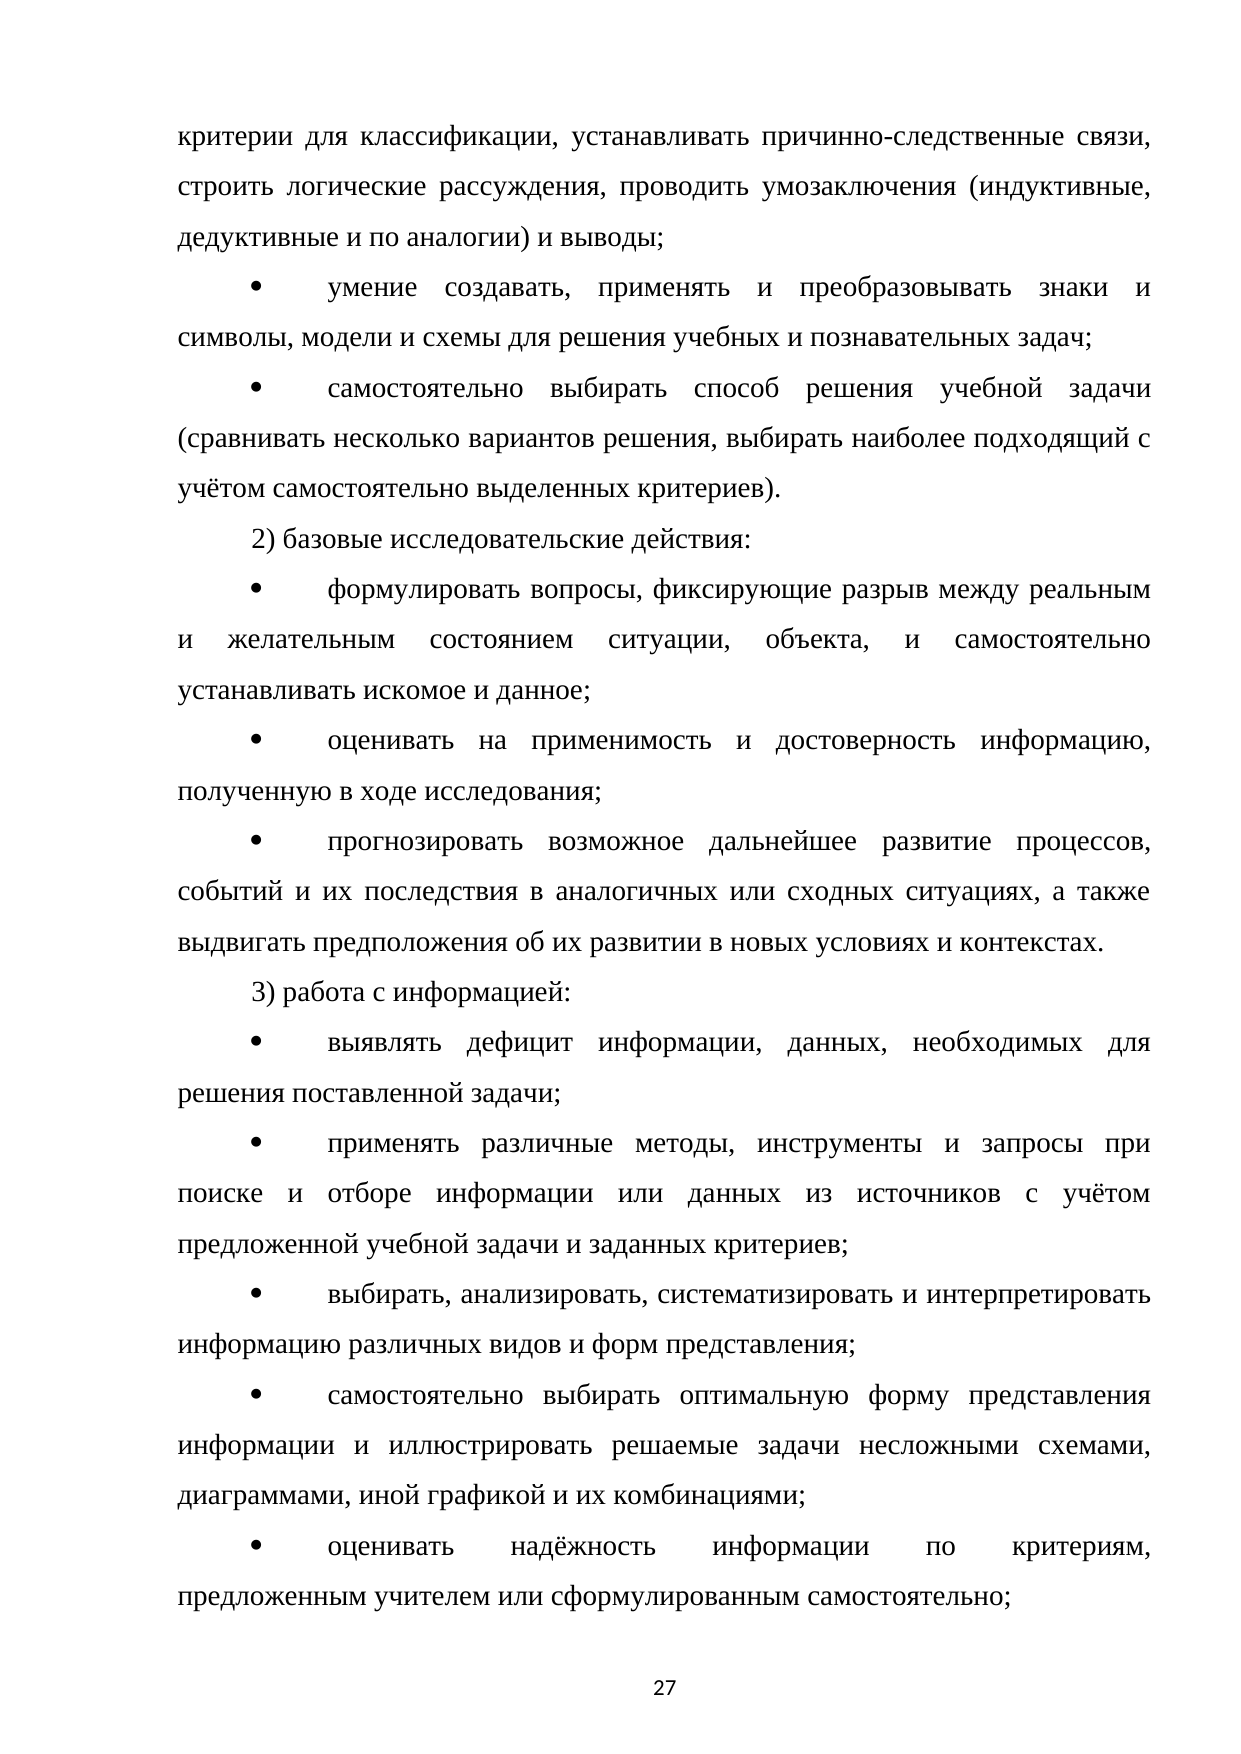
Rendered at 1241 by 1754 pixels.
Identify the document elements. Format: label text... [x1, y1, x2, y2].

list самостоятельно выбирать способ решения учебной задачи (сравнивать несколько вариантов решения, выбирать наиболее подходящий с учётом самостоятельно выделенных критериев). [177, 370, 1152, 504]
list прогнозировать возможное дальнейшее развитие процессов, событий и их последствия в аналогичных или сходных ситуациях, а также выдвигать предположения об их развитии в новых условиях и контекстах. [177, 823, 1152, 957]
list оценивать на применимость и достоверность информацию, полученную в ходе исследования; [177, 722, 1152, 806]
list самостоятельно выбирать оптимальную форму представления информации и иллюстрировать решаемые задачи несложными схемами, диаграммами, иной графикой и их комбинациями; [177, 1377, 1152, 1511]
list формулировать вопросы, фиксирующие разрыв между реальным и желательным состоянием ситуации, объекта, и самостоятельно устанавливать искомое и данное; [177, 571, 1152, 705]
list выявлять дефицит информации, данных, необходимых для решения поставленной задачи; [177, 1024, 1152, 1108]
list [177, 118, 1152, 252]
text 3) работа с информацией: [177, 974, 1152, 1007]
list умение создавать, применять и преобразовывать знаки и символы, модели и схемы для решения учебных и познавательных задач; [177, 269, 1152, 353]
list оценивать надёжность информации по критериям, предложенным учителем или сформулированным самостоятельно; [177, 1528, 1152, 1612]
list применять различные методы, инструменты и запросы при поиске и отборе информации или данных из источников с учётом предложенной учебной задачи и заданных критериев; [177, 1125, 1152, 1259]
text 2) базовые исследовательские действия: [177, 521, 1152, 554]
list выбирать, анализировать, систематизировать и интерпретировать информацию различных видов и форм представления; [177, 1276, 1152, 1360]
